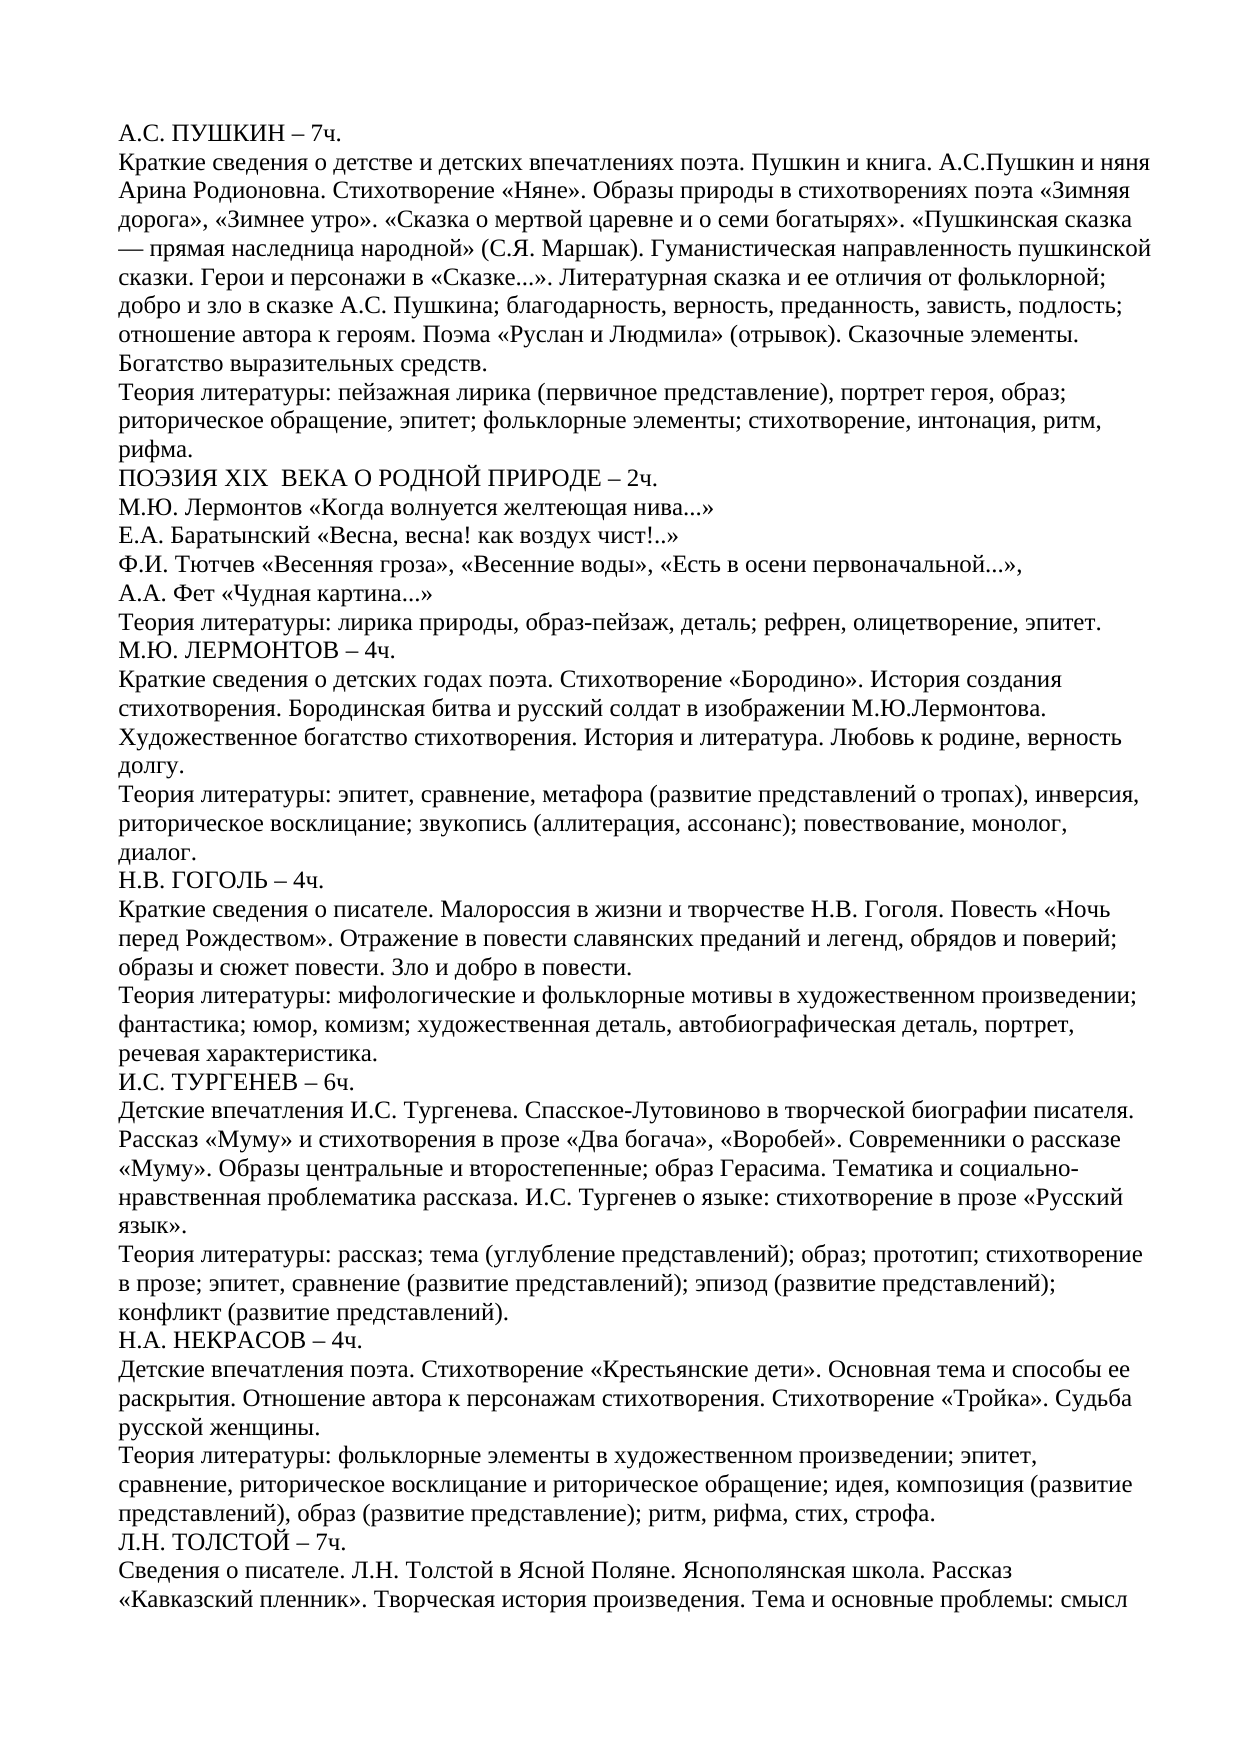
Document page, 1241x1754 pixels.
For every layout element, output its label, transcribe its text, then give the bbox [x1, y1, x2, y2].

text Л.Н. ТОЛСТОЙ – 7ч. [118, 1527, 1152, 1556]
text Теория литературы: пейзажная лирика (первичное представление), портрет героя, образ; риторическое обращение, эпитет; фольклорные элементы; стихотворение, интонация, ритм, рифма. [118, 377, 1152, 463]
text Н.В. ГОГОЛЬ – 4ч. [118, 866, 1152, 894]
text Детские впечатления поэта. Стихотворение «Крестьянские дети». Основная тема и способы ее раскрытия. Отношение автора к персонажам стихотворения. Стихотворение «Тройка». Судьба русской женщины. [118, 1354, 1152, 1441]
text ПОЭЗИЯ XIX ВЕКА О РОДНОЙ ПРИРОДЕ – 2ч. [118, 463, 1152, 492]
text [118, 1556, 1152, 1613]
text Н.А. НЕКРАСОВ – 4ч. [118, 1326, 1152, 1354]
text Теория литературы: рассказ; тема (углубление представлений); образ; прототип; стихотворение в прозе; эпитет, сравнение (развитие представлений); эпизод (развитие представлений); конфликт (развитие представлений). [118, 1239, 1152, 1326]
text И.С. ТУРГЕНЕВ – 6ч. [118, 1067, 1152, 1096]
text А.А. Фет «Чудная картина...» [118, 578, 1152, 607]
text Теория литературы: мифологические и фольклорные мотивы в художественном произведении; фантастика; юмор, комизм; художественная деталь, автобиографическая деталь, портрет, речевая характеристика. [118, 981, 1152, 1067]
text М.Ю. ЛЕРМОНТОВ – 4ч. [118, 636, 1152, 664]
text Теория литературы: эпитет, сравнение, метафора (развитие представлений о тропах), инверсия, риторическое восклицание; звукопись (аллитерация, ассонанс); повествование, монолог, диалог. [118, 779, 1152, 866]
text А.С. ПУШКИН – 7ч. [118, 118, 1152, 147]
text Детские впечатления И.С. Тургенева. Спасское-Лутовиново в творческой биографии писателя. Рассказ «Муму» и стихотворения в прозе «Два богача», «Воробей». Современники о рассказе «Муму». Образы центральные и второстепенные; образ Герасима. Тематика и социально-нравственная проблематика рассказа. И.С. Тургенев о языке: стихотворение в прозе «Русский язык». [118, 1096, 1152, 1239]
text М.Ю. Лермонтов «Когда волнуется желтеющая нива...» [118, 492, 1152, 521]
text Теория литературы: фольклорные элементы в художественном произведении; эпитет, сравнение, риторическое восклицание и риторическое обращение; идея, композиция (развитие представлений), образ (развитие представление); ритм, рифма, стих, строфа. [118, 1441, 1152, 1527]
text Е.А. Баратынский «Весна, весна! как воздух чист!..» [118, 521, 1152, 549]
text Краткие сведения о писателе. Малороссия в жизни и творчестве Н.В. Гоголя. Повесть «Ночь перед Рождеством». Отражение в повести славянских преданий и легенд, обрядов и поверий; образы и сюжет повести. Зло и добро в повести. [118, 894, 1152, 981]
text Ф.И. Тютчев «Весенняя гроза», «Весенние воды», «Есть в осени первоначальной...», [118, 549, 1152, 578]
text Теория литературы: лирика природы, образ-пейзаж, деталь; рефрен, олицетворение, эпитет. [118, 607, 1152, 636]
text Краткие сведения о детстве и детских впечатлениях поэта. Пушкин и книга. А.С.Пушкин и няня Арина Родионовна. Стихотворение «Няне». Образы природы в стихотворениях поэта «Зимняя дорога», «Зимнее утро». «Сказка о мертвой царевне и о семи богатырях». «Пушкинская сказка — прямая наследница народной» (С.Я. Маршак). Гуманистическая направленность пушкинской сказки. Герои и персонажи в «Сказке...». Литературная сказка и ее отличия от фольклорной; добро и зло в сказке А.С. Пушкина; благодарность, верность, преданность, зависть, подлость; отношение автора к героям. Поэма «Руслан и Людмила» (отрывок). Сказочные элементы. Богатство выразительных средств. [118, 147, 1152, 377]
text Краткие сведения о детских годах поэта. Стихотворение «Бородино». История создания стихотворения. Бородинская битва и русский солдат в изображении М.Ю.Лермонтова. Художественное богатство стихотворения. История и литература. Любовь к родине, верность долгу. [118, 664, 1152, 779]
